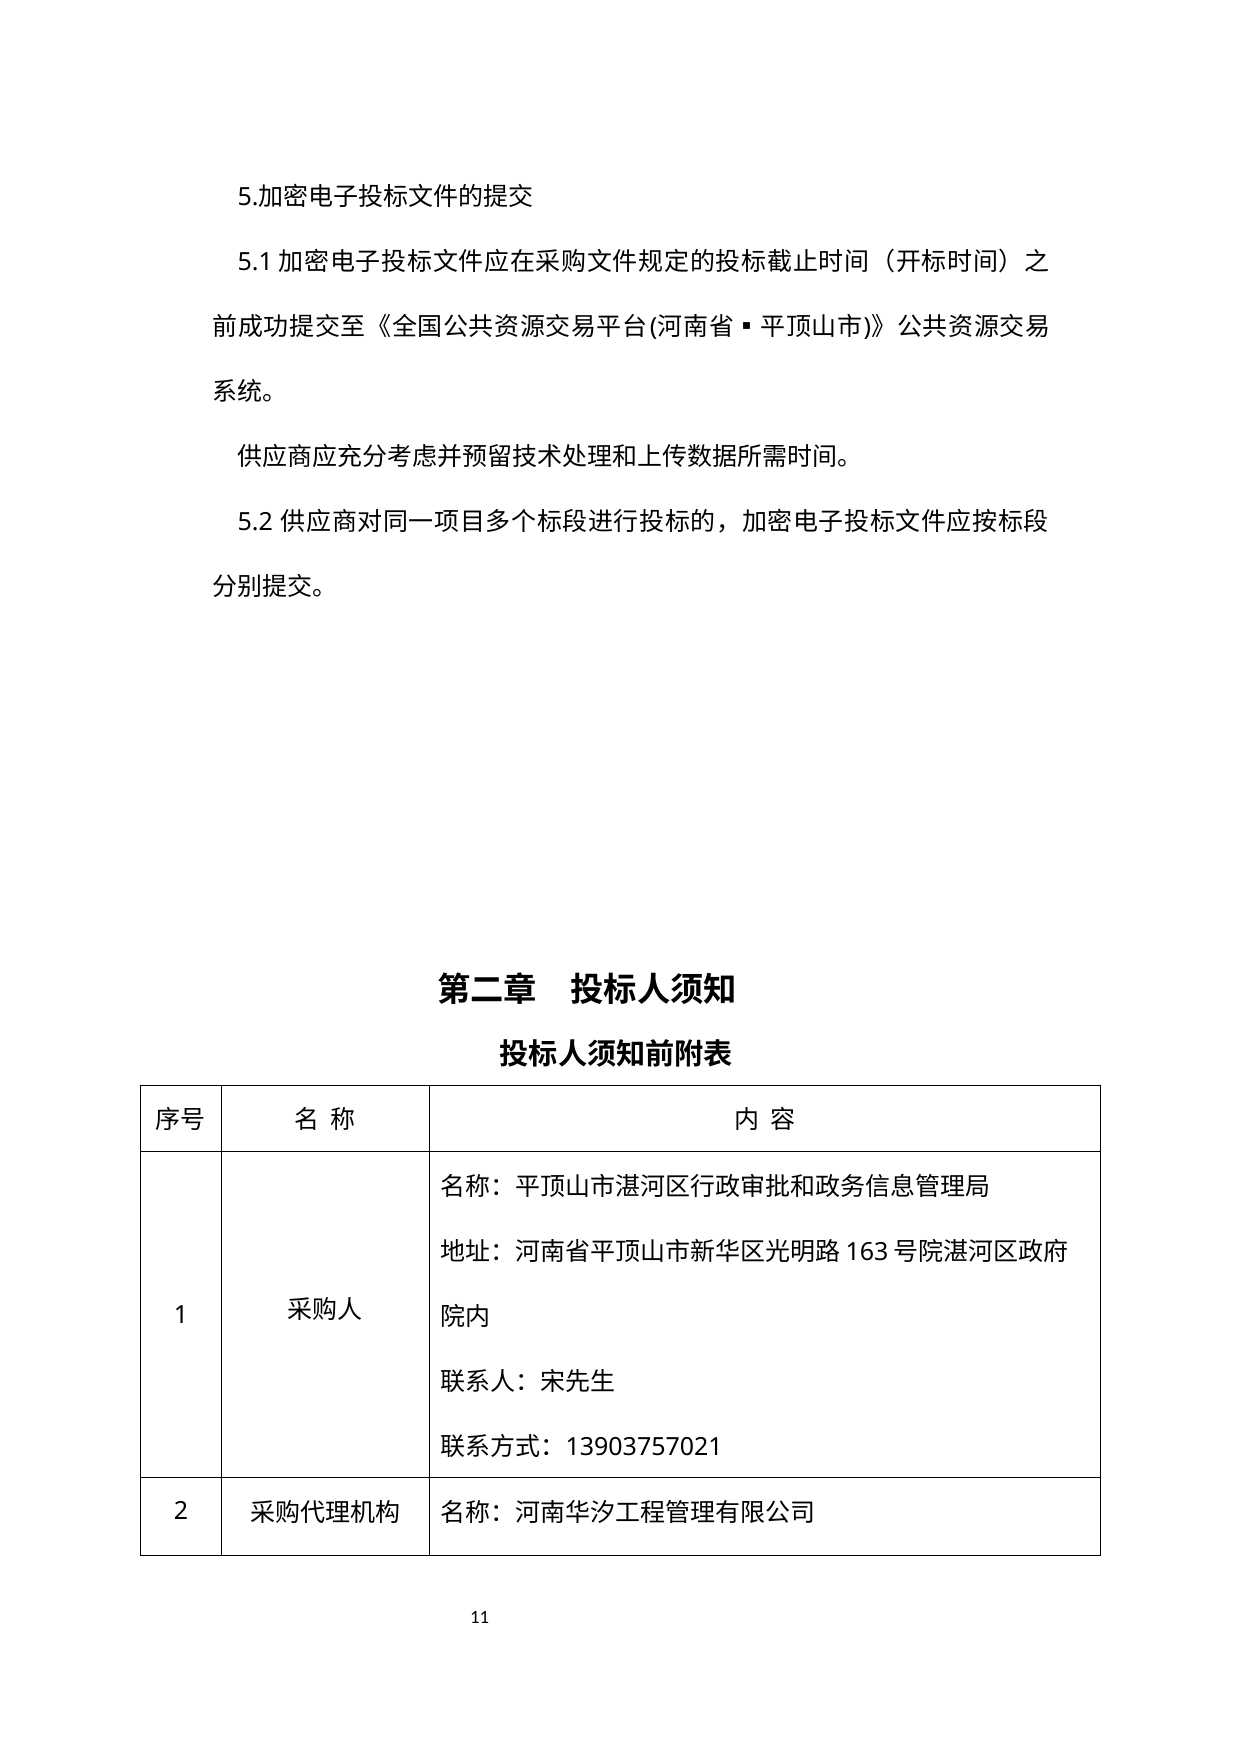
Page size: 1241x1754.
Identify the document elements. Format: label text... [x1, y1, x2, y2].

subtitle 投标人须知 [187, 954, 986, 1019]
table_cell 采购人 [222, 1152, 429, 1477]
table_cell 2 [141, 1478, 221, 1555]
text 5.2 供应商对同一项目多个标段进行投标的，加密电子投标文件应按标段分别提交。 [212, 487, 1051, 617]
table_cell 1 [141, 1152, 221, 1477]
table_header 内 容 [430, 1086, 1100, 1151]
text 供应商应充分考虑并预留技术处理和上传数据所需时间。 [212, 422, 1051, 487]
table_cell 采购代理机构 [222, 1478, 429, 1555]
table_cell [430, 1478, 1100, 1555]
table_header 名 称 [222, 1086, 429, 1151]
table_header 序号 [141, 1086, 221, 1151]
text 5.加密电子投标文件的提交 [212, 162, 1051, 227]
table_cell 名称：平顶山市湛河区行政审批和政务信息管理局 地址：河南省平顶山市新华区光明路163号院湛河区政府院内 联系人：宋先生 联系方式：13903757021 [430, 1152, 1100, 1477]
subtitle 投标人须知前附表 [187, 1019, 1045, 1084]
text 5.1加密电子投标文件应在采购文件规定的投标截止时间（开标时间）之前成功提交至《全国公共资源交易平台(河南省▪平顶山市)》公共资源交易系统。 [212, 227, 1051, 422]
